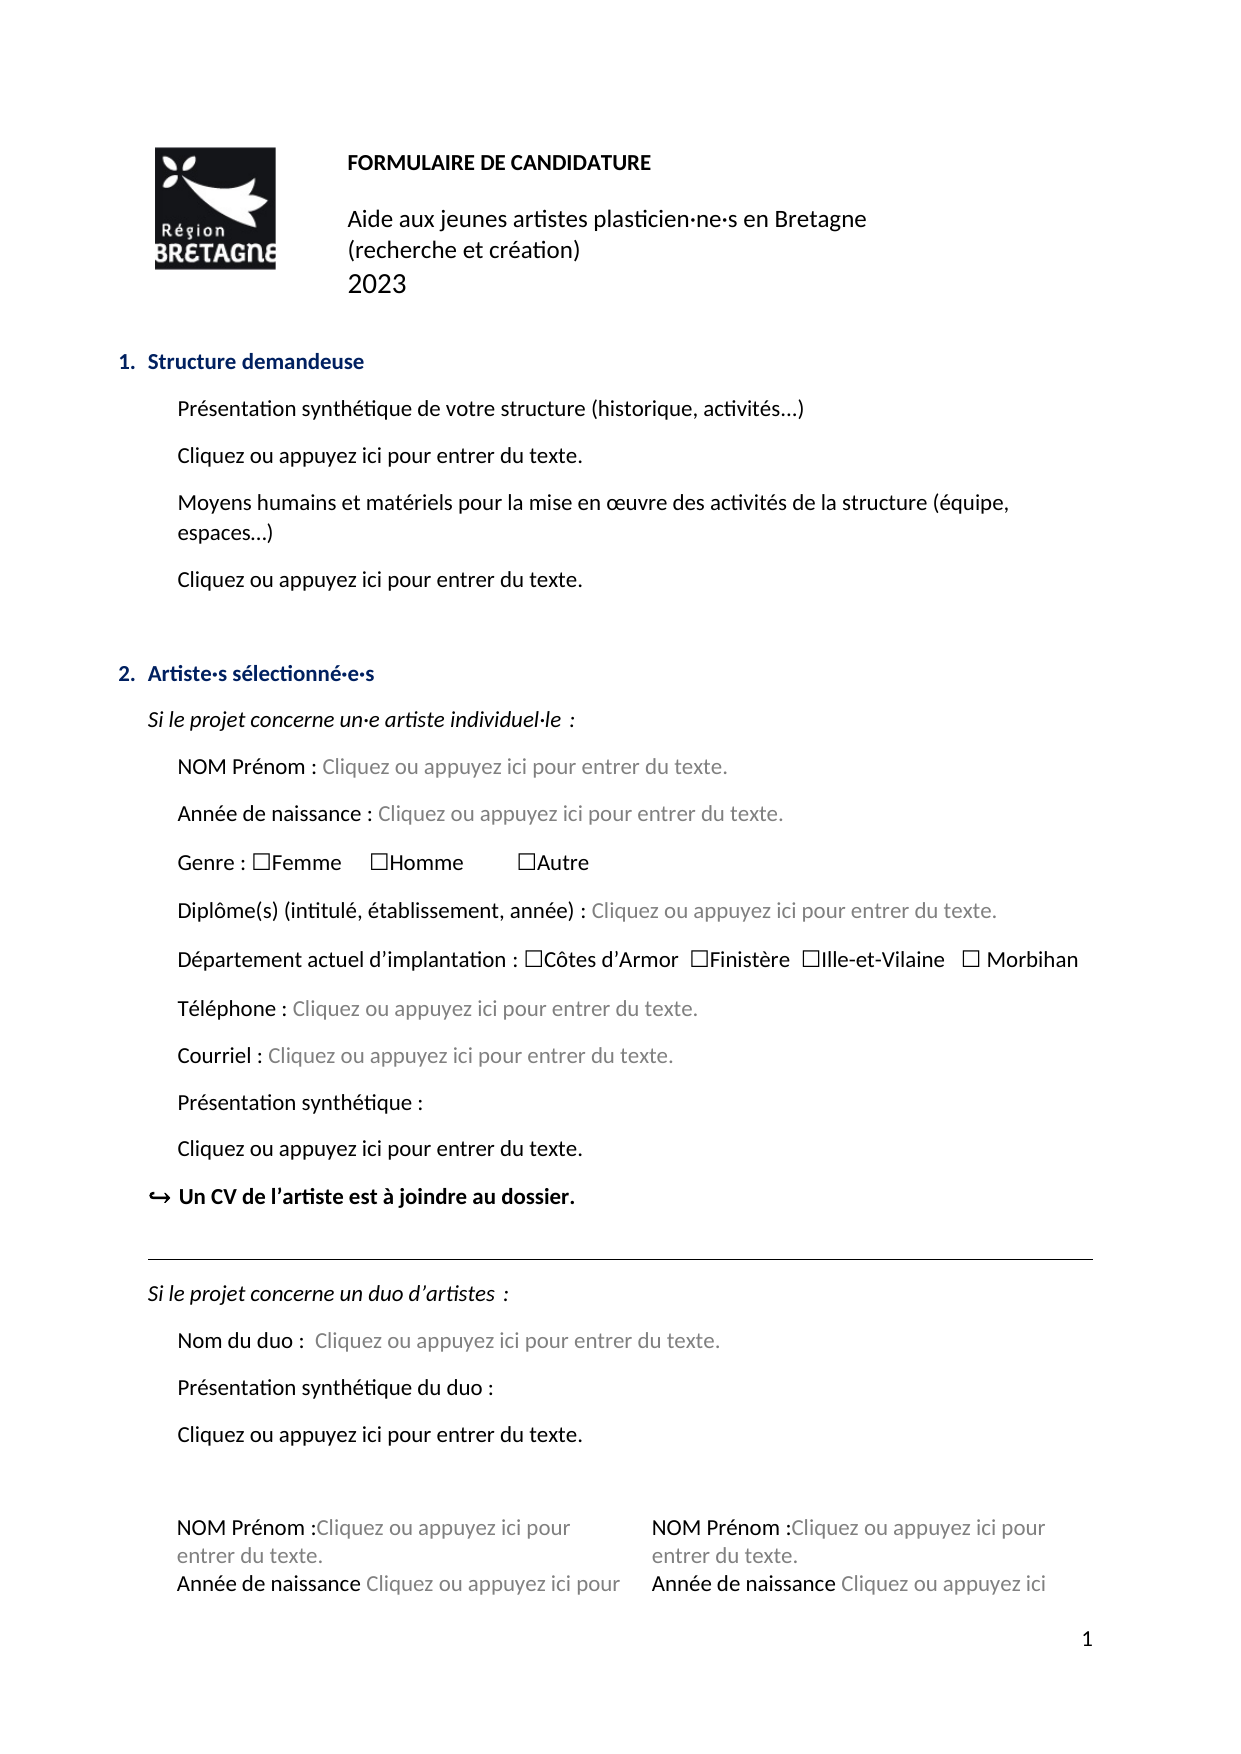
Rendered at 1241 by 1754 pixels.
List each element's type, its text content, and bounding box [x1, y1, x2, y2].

text Nom du duo : [177, 1326, 1093, 1354]
table_header FORMULAIRE DE CANDIDATURE Aide aux jeunes artistes plasticien·ne·s en Bretagne (recherche et création) 2023 [340, 148, 1092, 300]
text Année de naissance : [177, 799, 1093, 827]
text Présentation synthétique : [177, 1088, 1093, 1116]
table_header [162, 1514, 637, 1598]
text Si le projet concerne un duo d’artistes : [148, 1279, 1093, 1307]
text Moyens humains et matériels pour la mise en œuvre des activités de la structure (équipe, espaces…) [177, 488, 1093, 546]
text Diplôme(s) (intitulé, établissement, année) : [177, 897, 1093, 924]
list Artiste·s sélectionné·e·s [118, 659, 1093, 687]
picture [155, 147, 276, 270]
text Présentation synthétique de votre structure (historique, activités...) [177, 394, 1093, 422]
text Courriel : [177, 1041, 1093, 1069]
text Si le projet concerne un·e artiste individuel·le : [148, 706, 1093, 733]
text Téléphone : [177, 994, 1093, 1022]
text ↪ Un CV de l’artiste est à joindre au dossier. [148, 1181, 1093, 1210]
table_header [148, 148, 340, 300]
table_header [637, 1514, 1092, 1598]
list Structure demandeuse [118, 347, 1093, 375]
text Présentation synthétique du duo : [177, 1373, 1093, 1401]
text Département actuel d’implantation : Côtes d’Armor Finistère Ille-et-Vilaine Morbihan [177, 943, 1093, 975]
text NOM Prénom : [177, 752, 1093, 780]
text Genre : Femme Homme Autre [177, 846, 1093, 877]
